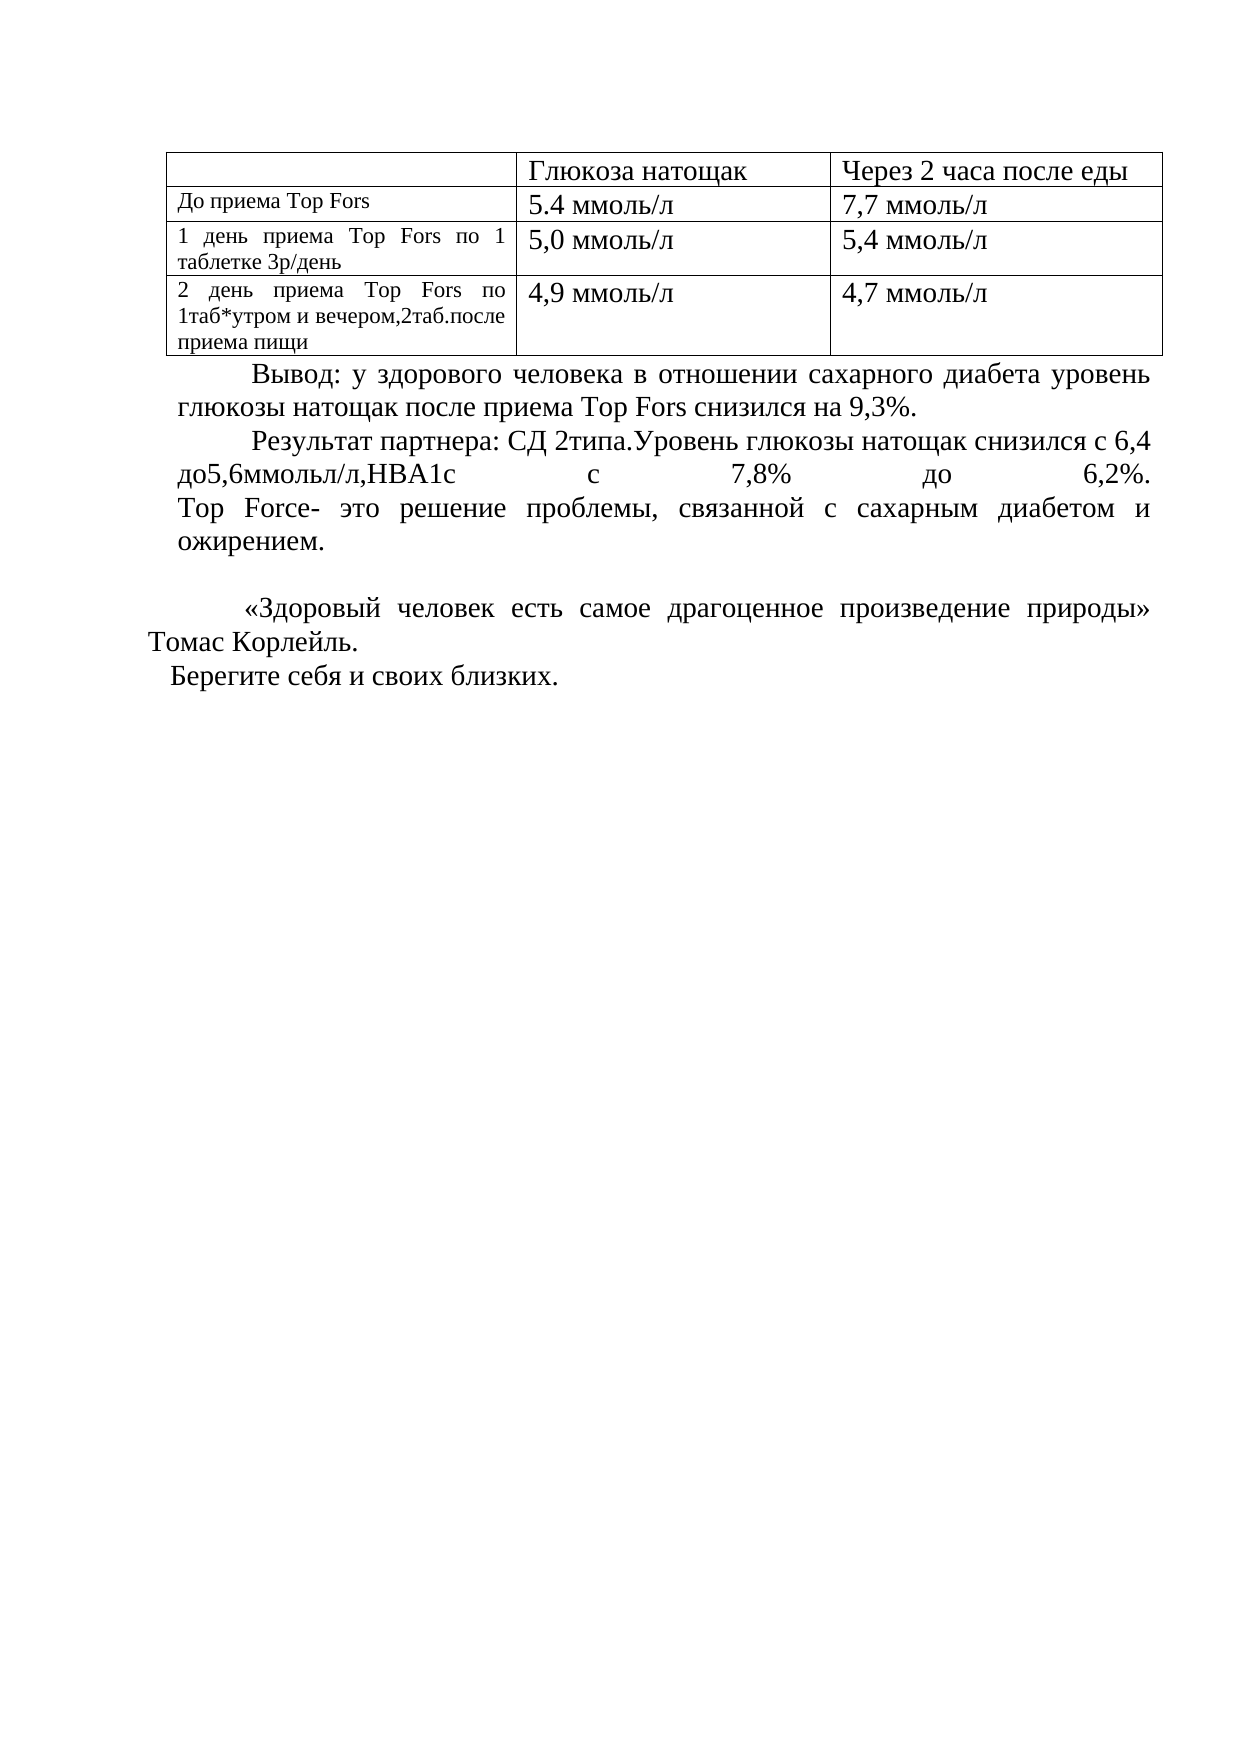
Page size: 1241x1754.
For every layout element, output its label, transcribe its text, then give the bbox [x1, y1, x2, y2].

table_cell 5.4 ммоль/л [517, 187, 830, 221]
text Вывод: у здорового человека в отношении сахарного диабета уровень глюкозы натощак после приема Top Fors снизился на 9,3%. [177, 356, 1152, 423]
table_cell 7,7 ммоль/л [831, 187, 1162, 221]
table_cell 5,0 ммоль/л [517, 222, 830, 274]
table_cell 1 день приема Top Fors по 1 таблетке 3р/день [167, 222, 516, 274]
table_cell 5,4 ммоль/л [831, 222, 1162, 274]
text Результат партнера: СД 2типа.Уровень глюкозы натощак снизился с 6,4 до5,6ммольл/л,НВА1с с 7,8% до 6,2%. Top Force- это решение проблемы, связанной с сахарным диабетом и ожирением. [177, 423, 1152, 557]
table_cell 4,9 ммоль/л [517, 276, 830, 355]
text Берегите себя и своих близких. [148, 658, 1152, 691]
table_header [167, 153, 516, 186]
table_cell 4,7 ммоль/л [831, 276, 1162, 355]
table_header Через 2 часа после еды [831, 153, 1162, 186]
table_cell 2 день приема Top Fors по 1таб*утром и вечером,2таб.после приема пищи [167, 276, 516, 355]
table_cell До приема Top Fors [167, 187, 516, 221]
table_header Глюкоза натощак [517, 153, 830, 186]
text «Здоровый человек есть самое драгоценное произведение природы» Томас Корлейль. [148, 591, 1152, 658]
